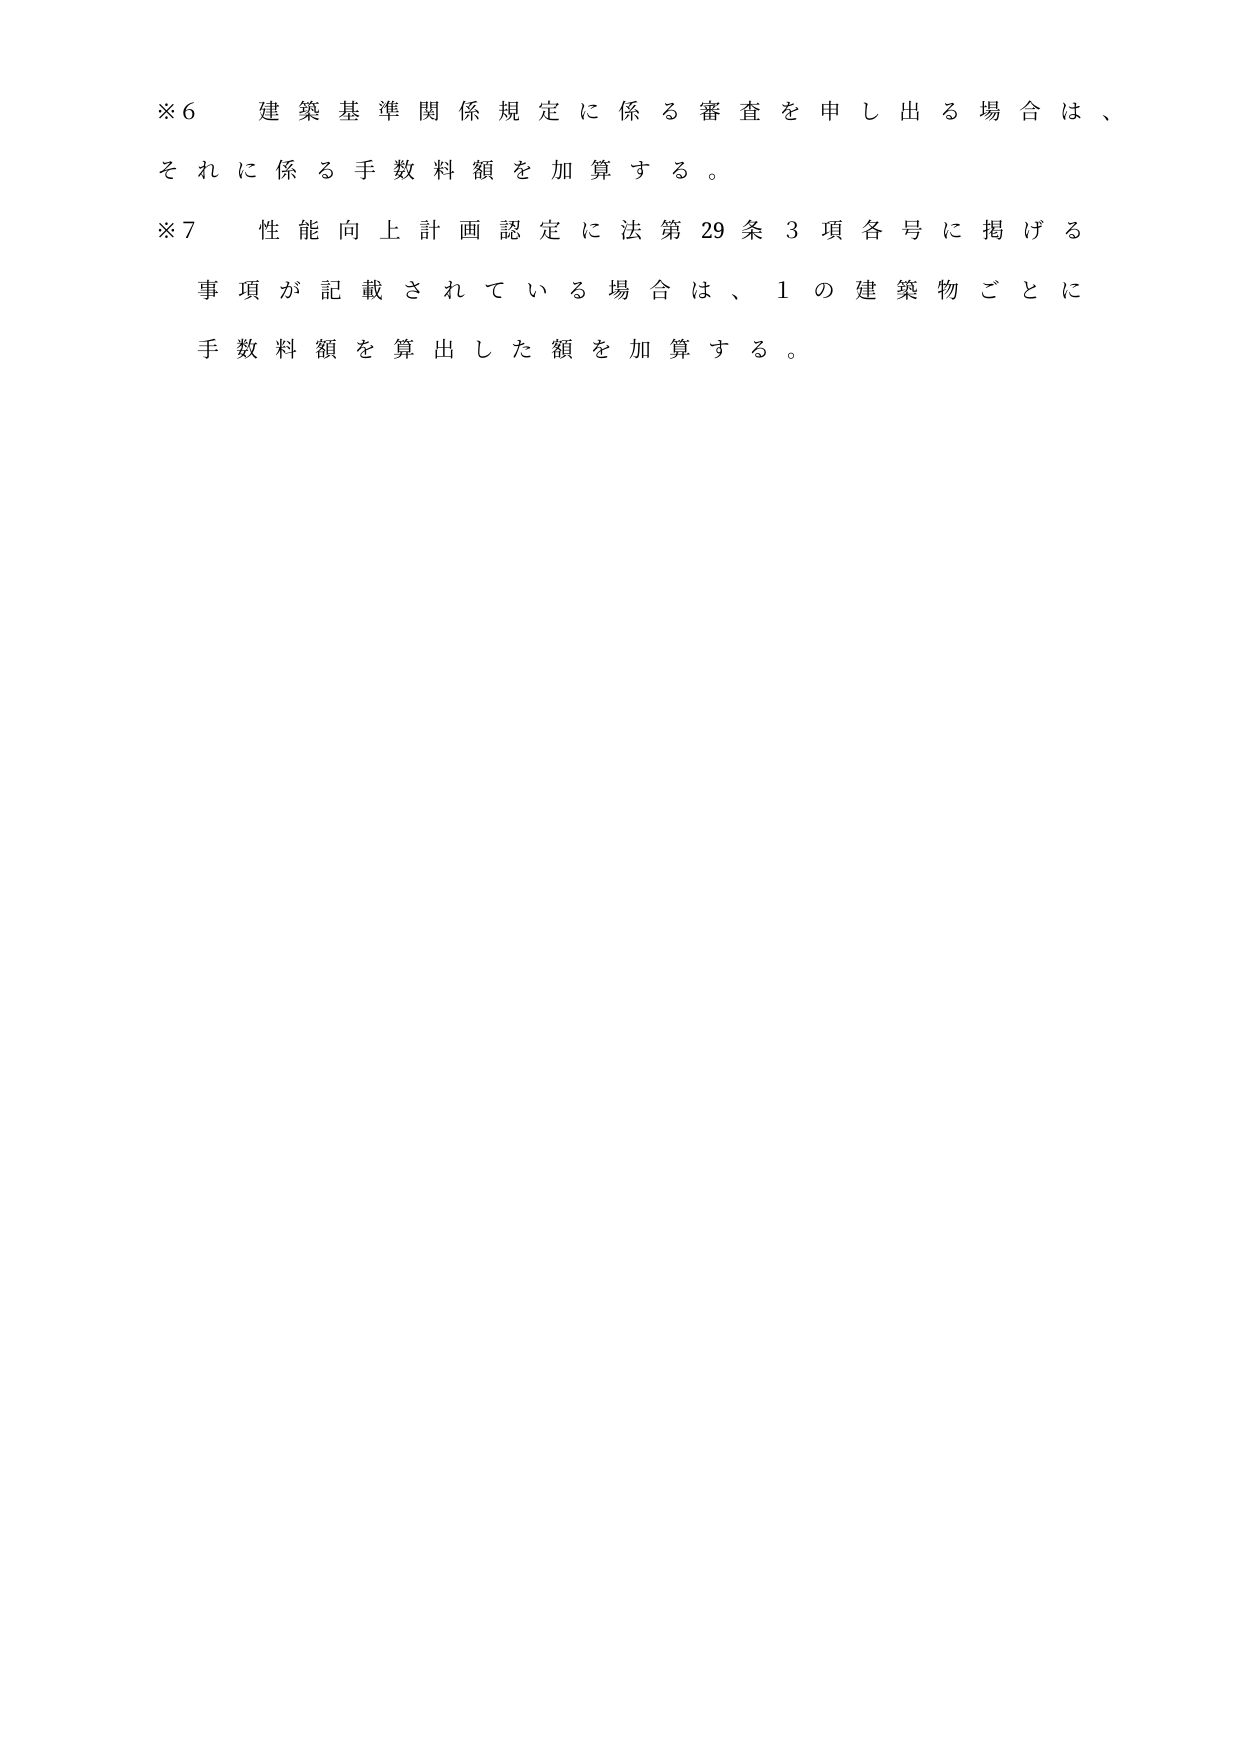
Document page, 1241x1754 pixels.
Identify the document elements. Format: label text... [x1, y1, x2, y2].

text ※７ 性能向上計画認定に法第29条３項各号に掲げる事項が記載されている場合は、１の建築物ごとに手数料額を算出した額を加算する。 [157, 199, 1102, 378]
text ※６ 建築基準関係規定に係る審査を申し出る場合は、それに係る手数料額を加算する。 [157, 80, 1102, 199]
